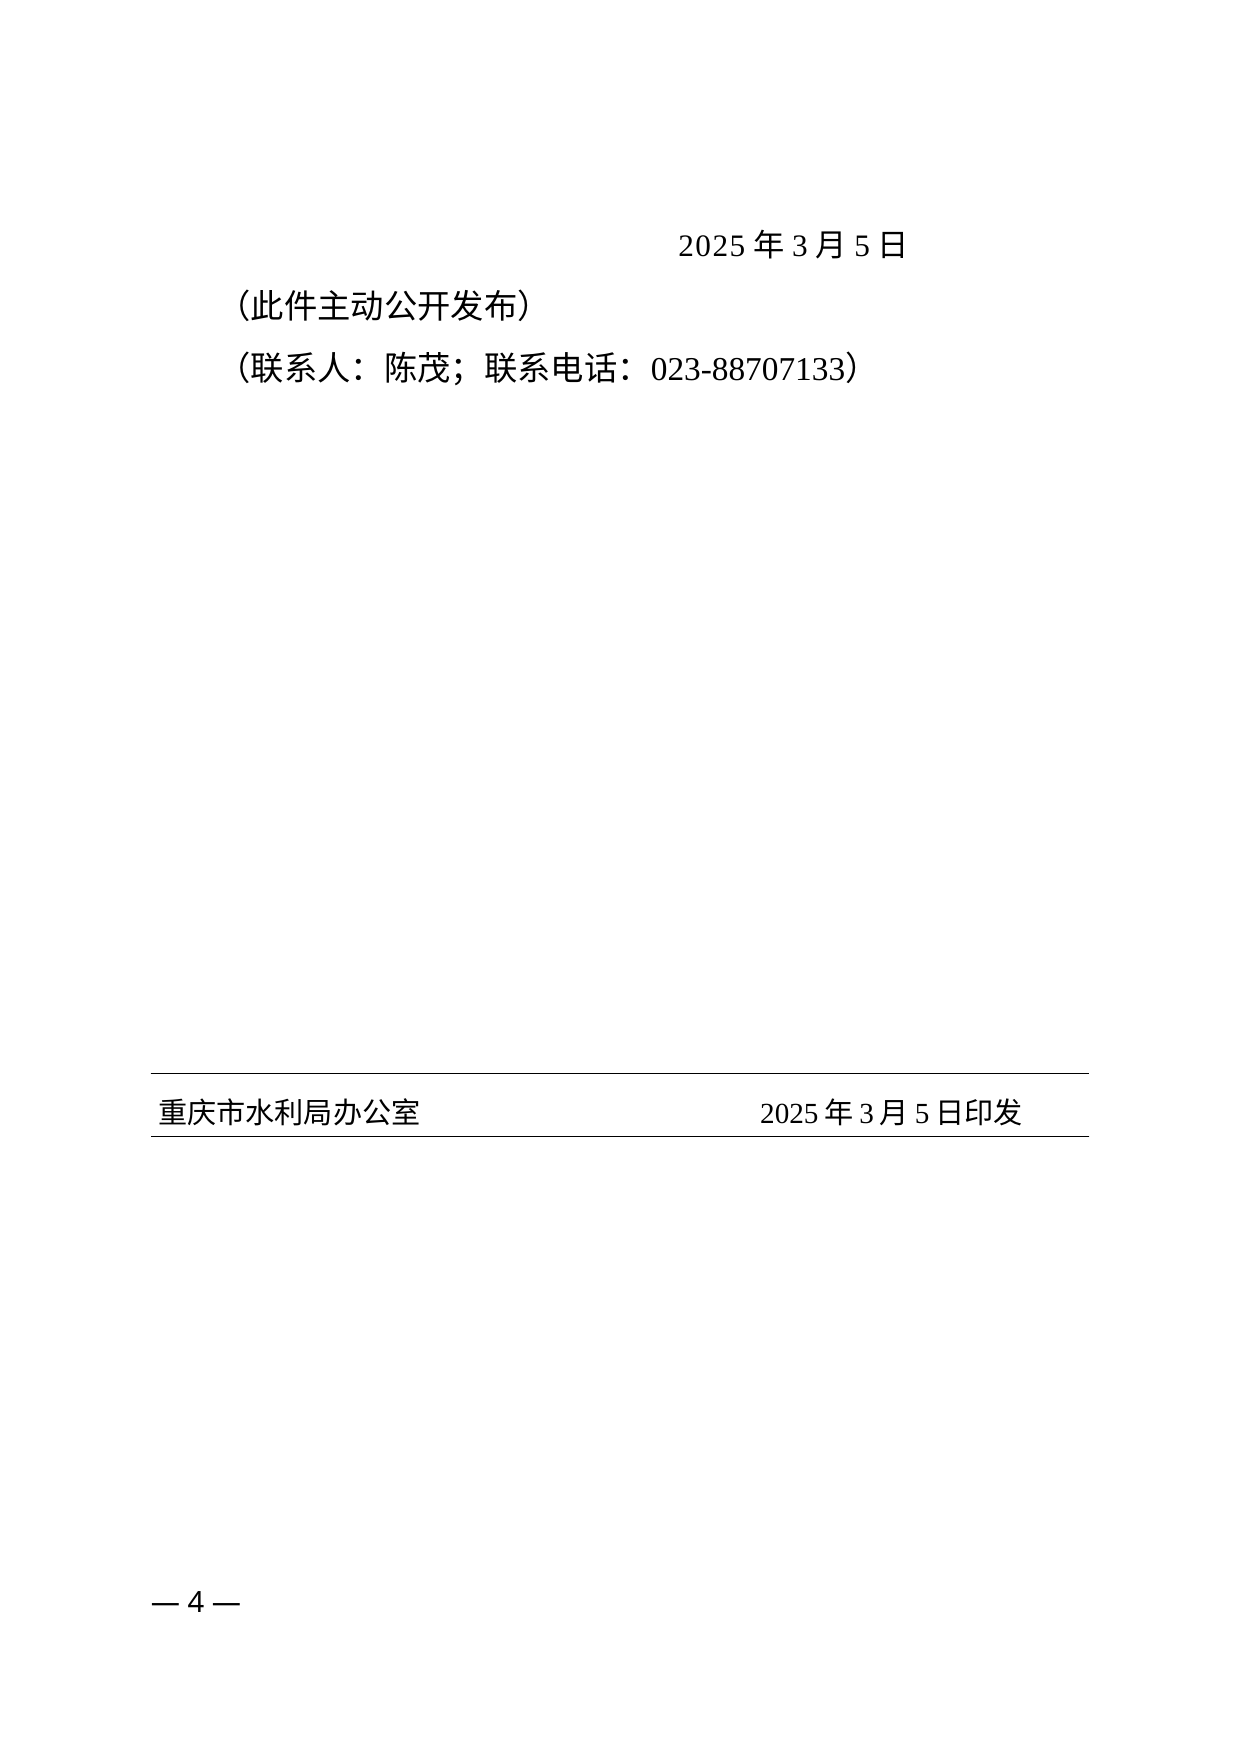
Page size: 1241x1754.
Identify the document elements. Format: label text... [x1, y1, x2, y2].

text （此件主动公开发布） [151, 268, 1089, 330]
text （联系人：陈茂；联系电话：023-88707133） [151, 330, 1089, 392]
text 2025年3月5日 [151, 207, 1089, 268]
text 重庆市水利局办公室 2025年3月5日印发 [151, 1074, 1089, 1136]
